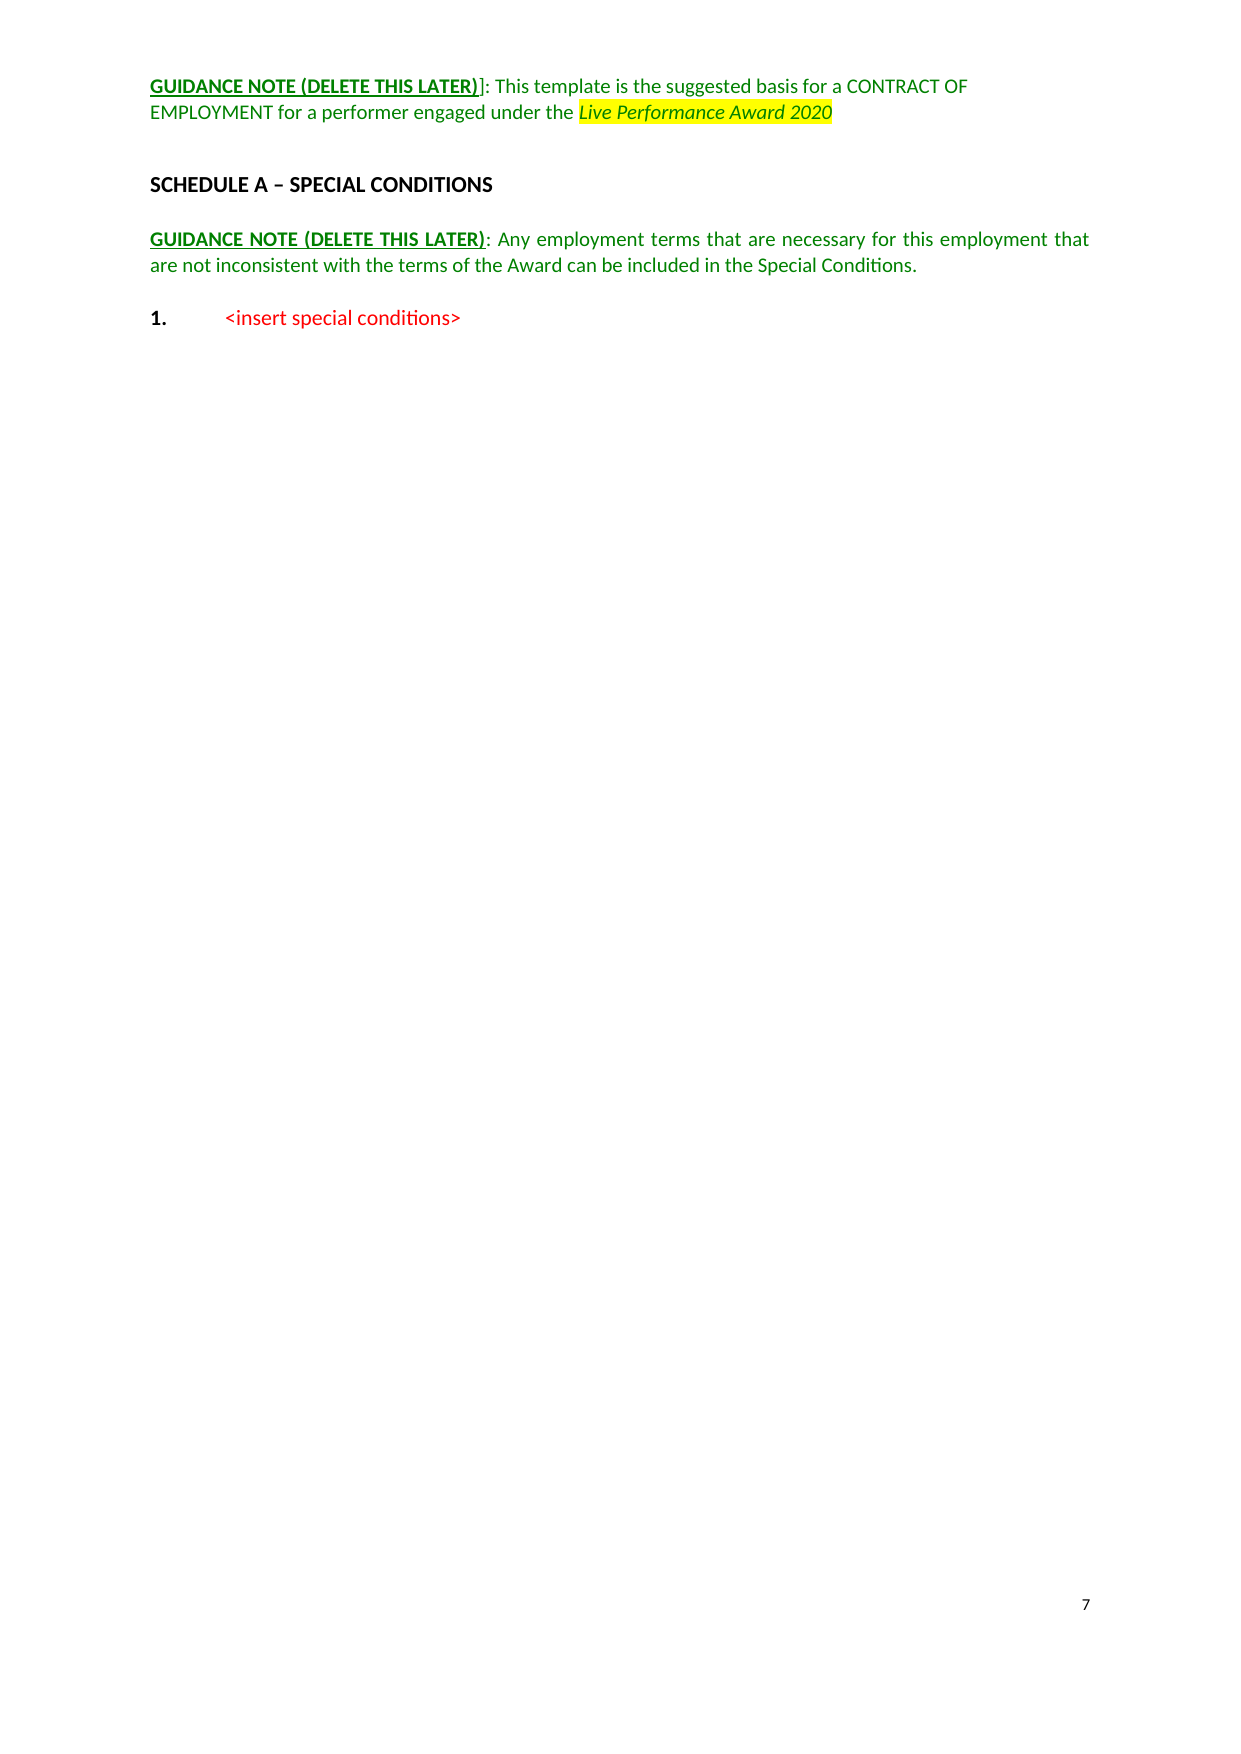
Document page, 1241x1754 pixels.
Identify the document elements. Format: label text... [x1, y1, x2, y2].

text GUIDANCE NOTE (DELETE THIS LATER): Any employment terms that are necessary for this employment that are not inconsistent with the terms of the Award can be included in the Special Conditions. [150, 226, 1090, 277]
text 1. <insert special conditions> [150, 304, 1090, 331]
text SCHEDULE A – SPECIAL CONDITIONS [150, 170, 1090, 198]
